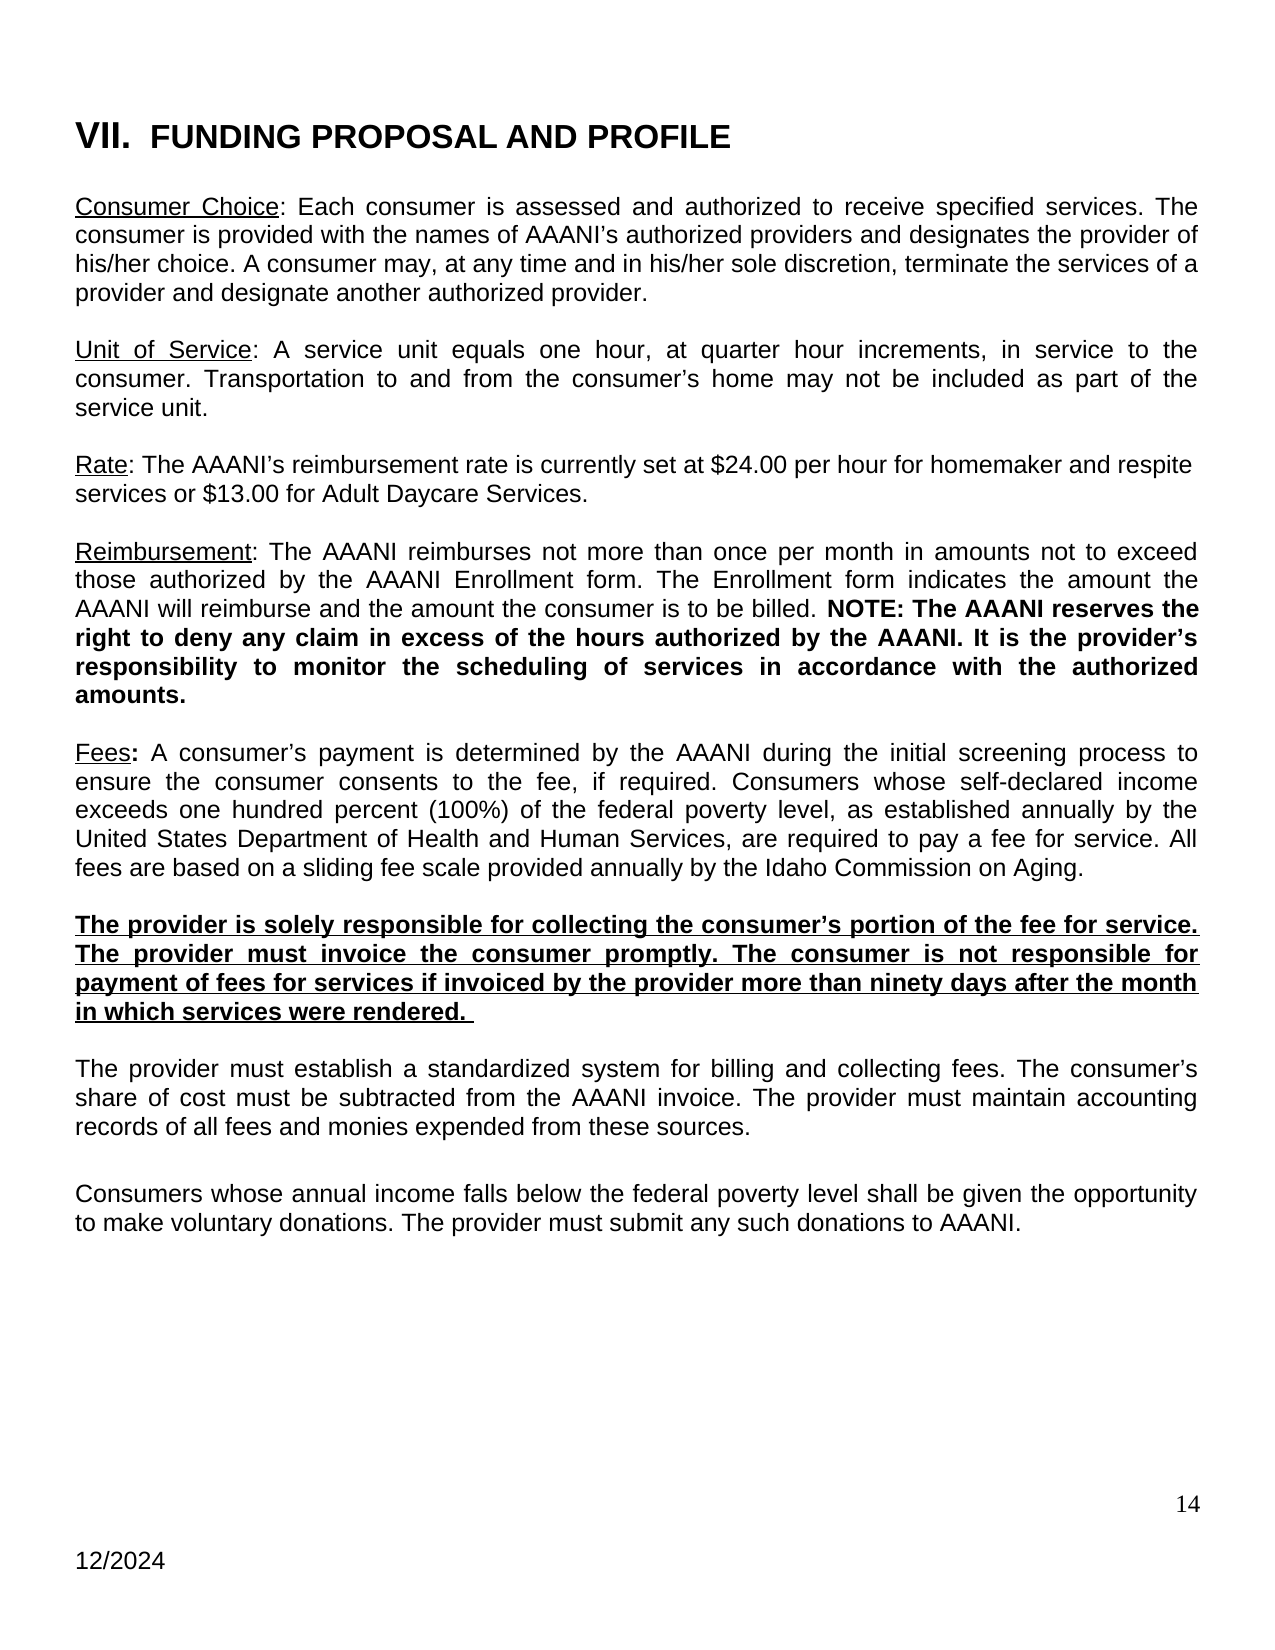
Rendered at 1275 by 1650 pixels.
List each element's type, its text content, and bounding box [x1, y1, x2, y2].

text Unit of Service: A service unit equals one hour, at quarter hour increments, in service to the consumer. Transportation to and from the consumer’s home may not be included as part of the service unit. [75, 335, 1200, 422]
text The provider must establish a standardized system for billing and collecting fees. The consumer’s share of cost must be subtracted from the AAANI invoice. The provider must maintain accounting records of all fees and monies expended from these sources. [75, 1054, 1200, 1140]
text Reimbursement: The AAANI reimburses not more than once per month in amounts not to exceed those authorized by the AAANI Enrollment form. The Enrollment form indicates the amount the AAANI will reimburse and the amount the consumer is to be billed. NOTE: The AAANI reserves the right to deny any claim in excess of the hours authorized by the AAANI. It is the provider’s responsibility to monitor the scheduling of services in accordance with the authorized amounts. [75, 537, 1200, 709]
text The provider is solely responsible for collecting the consumer’s portion of the fee for service. The provider must invoice the consumer promptly. The consumer is not responsible for payment of fees for services if invoiced by the provider more than ninety days after the month in which services were rendered. [75, 936, 1200, 964]
text Rate: The AAANI’s reimbursement rate is currently set at $24.00 per hour for homemaker and respite services or $13.00 for Adult Daycare Services. [75, 450, 1200, 508]
text The provider is solely responsible for collecting the consumer’s portion of the fee for service. The provider must invoice the consumer promptly. The consumer is not responsible for payment of fees for services if invoiced by the provider more than ninety days after the month in which services were rendered. [75, 910, 1200, 935]
subtitle FUNDING PROPOSAL AND PROFILE [75, 113, 1200, 157]
text Consumers whose annual income falls below the federal poverty level shall be given the opportunity to make voluntary donations. The provider must submit any such donations to AAANI. [75, 1179, 1200, 1236]
text The provider is solely responsible for collecting the consumer’s portion of the fee for service. The provider must invoice the consumer promptly. The consumer is not responsible for payment of fees for services if invoiced by the provider more than ninety days after the month in which services were rendered. [75, 965, 1200, 1025]
text Consumer Choice: Each consumer is assessed and authorized to receive specified services. The consumer is provided with the names of AAANI’s authorized providers and designates the provider of his/her choice. A consumer may, at any time and in his/her sole discretion, terminate the services of a provider and designate another authorized provider. [75, 192, 1200, 307]
text Fees: A consumer’s payment is determined by the AAANI during the initial screening process to ensure the consumer consents to the fee, if required. Consumers whose self-declared income exceeds one hundred percent (100%) of the federal poverty level, as established annually by the United States Department of Health and Human Services, are required to pay a fee for service. All fees are based on a sliding fee scale provided annually by the Idaho Commission on Aging. [75, 738, 1200, 882]
